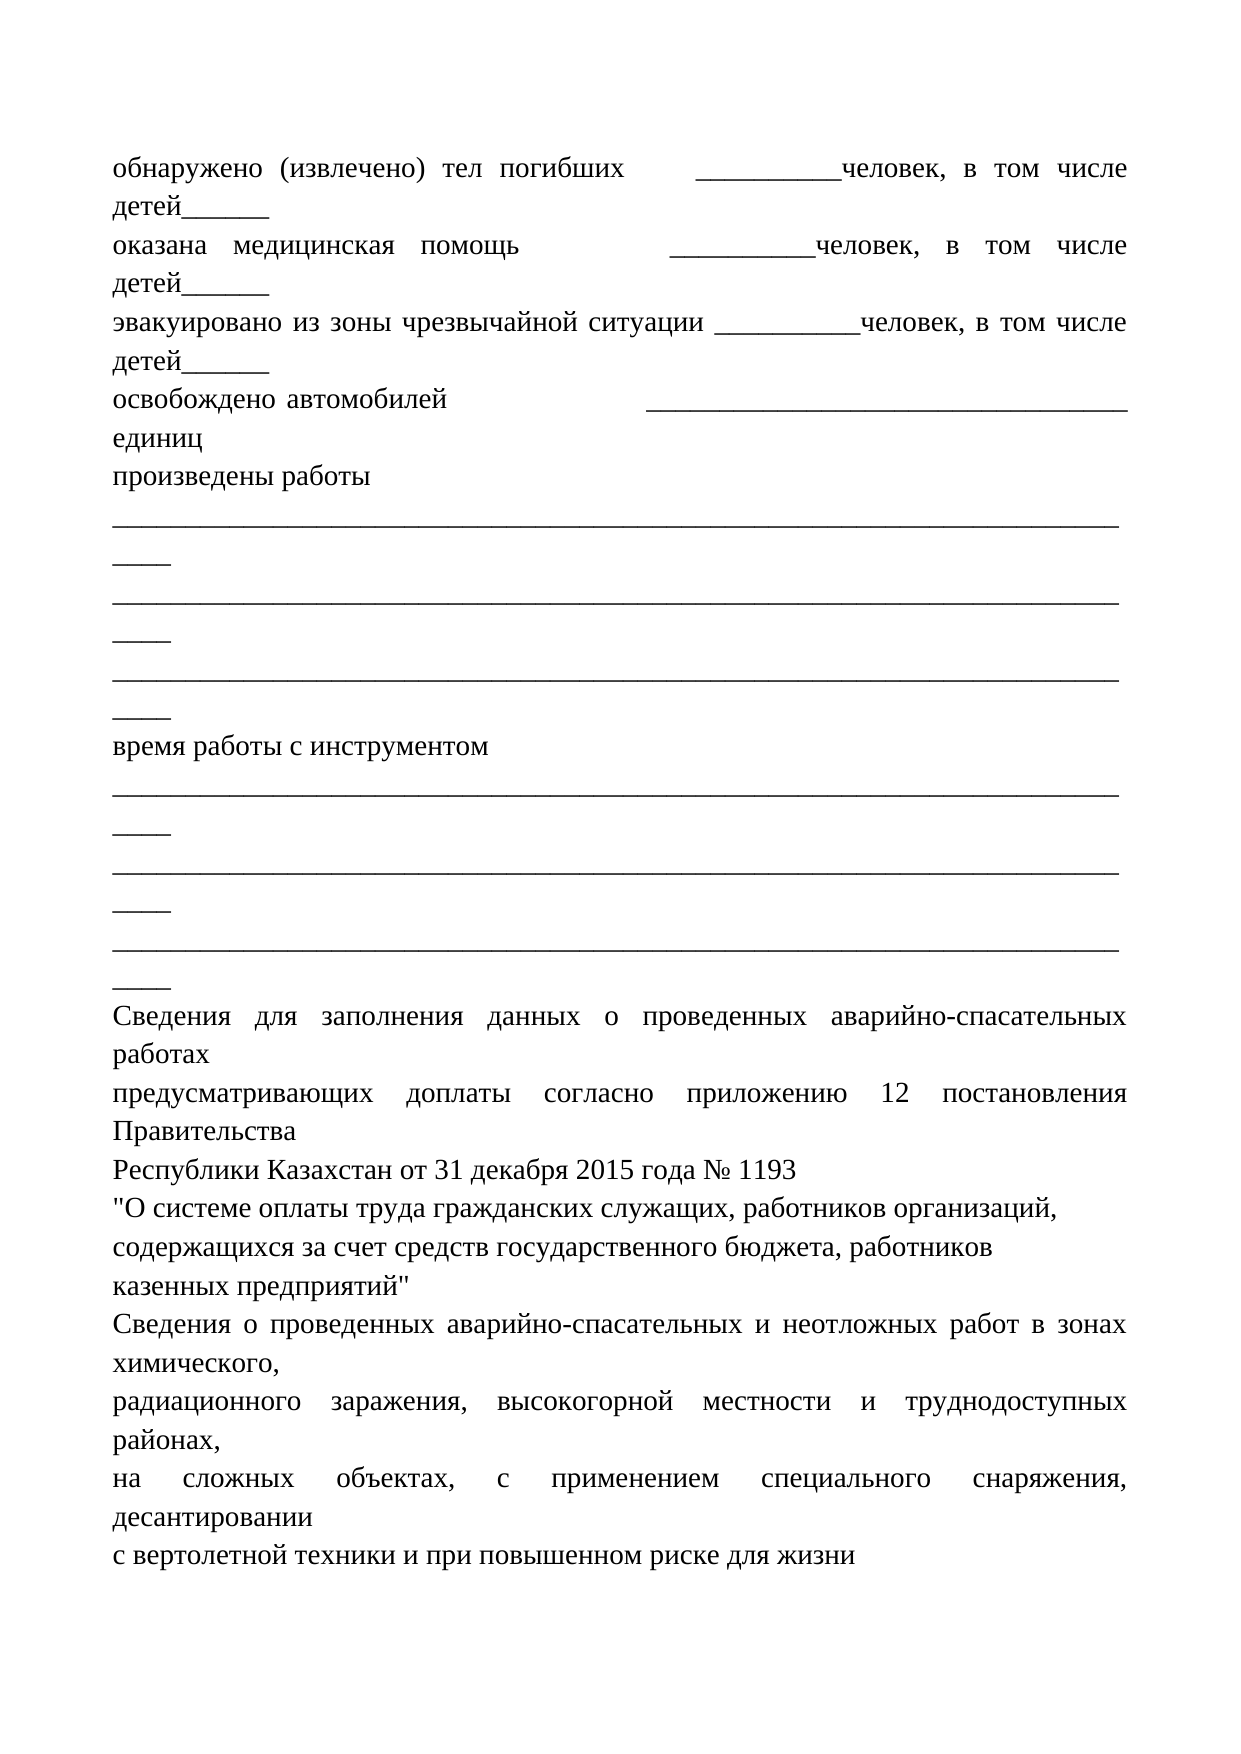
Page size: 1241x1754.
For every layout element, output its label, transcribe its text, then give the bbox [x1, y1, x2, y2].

text _________________________________________________________________________ [112, 767, 1128, 839]
text предусматривающих доплаты согласно приложению 12 постановления Правительства [112, 1075, 1128, 1147]
text содержащихся за счет средств государственного бюджета, работников [112, 1229, 1128, 1263]
text Сведения для заполнения данных о проведенных аварийно-спасательных работах [112, 998, 1128, 1070]
text _________________________________________________________________________ [112, 921, 1128, 993]
text казенных предприятий" [112, 1268, 1128, 1301]
text _________________________________________________________________________ [112, 844, 1128, 916]
text _________________________________________________________________________ [112, 497, 1128, 569]
text оказана медицинская помощь __________человек, в том числе детей______ [112, 227, 1128, 299]
text с вертолетной техники и при повышенном риске для жизни [112, 1537, 1128, 1571]
text на сложных объектах, с применением специального снаряжения, десантировании [112, 1460, 1128, 1532]
text произведены работы [112, 458, 1128, 492]
text радиационного заражения, высокогорной местности и труднодоступных районах, [112, 1383, 1128, 1455]
text освобождено автомобилей _________________________________ единиц [112, 381, 1128, 453]
text _________________________________________________________________________ [112, 651, 1128, 723]
text эвакуировано из зоны чрезвычайной ситуации __________человек, в том числе детей______ [112, 304, 1128, 376]
text обнаружено (извлечено) тел погибших __________человек, в том числе детей______ [112, 150, 1128, 222]
text "О системе оплаты труда гражданских служащих, работников организаций, [112, 1191, 1128, 1224]
text Республики Казахстан от 31 декабря 2015 года № 1193 [112, 1152, 1128, 1186]
text _________________________________________________________________________ [112, 574, 1128, 646]
text Сведения о проведенных аварийно-спасательных и неотложных работ в зонах химического, [112, 1306, 1128, 1378]
text время работы с инструментом [112, 728, 1128, 762]
